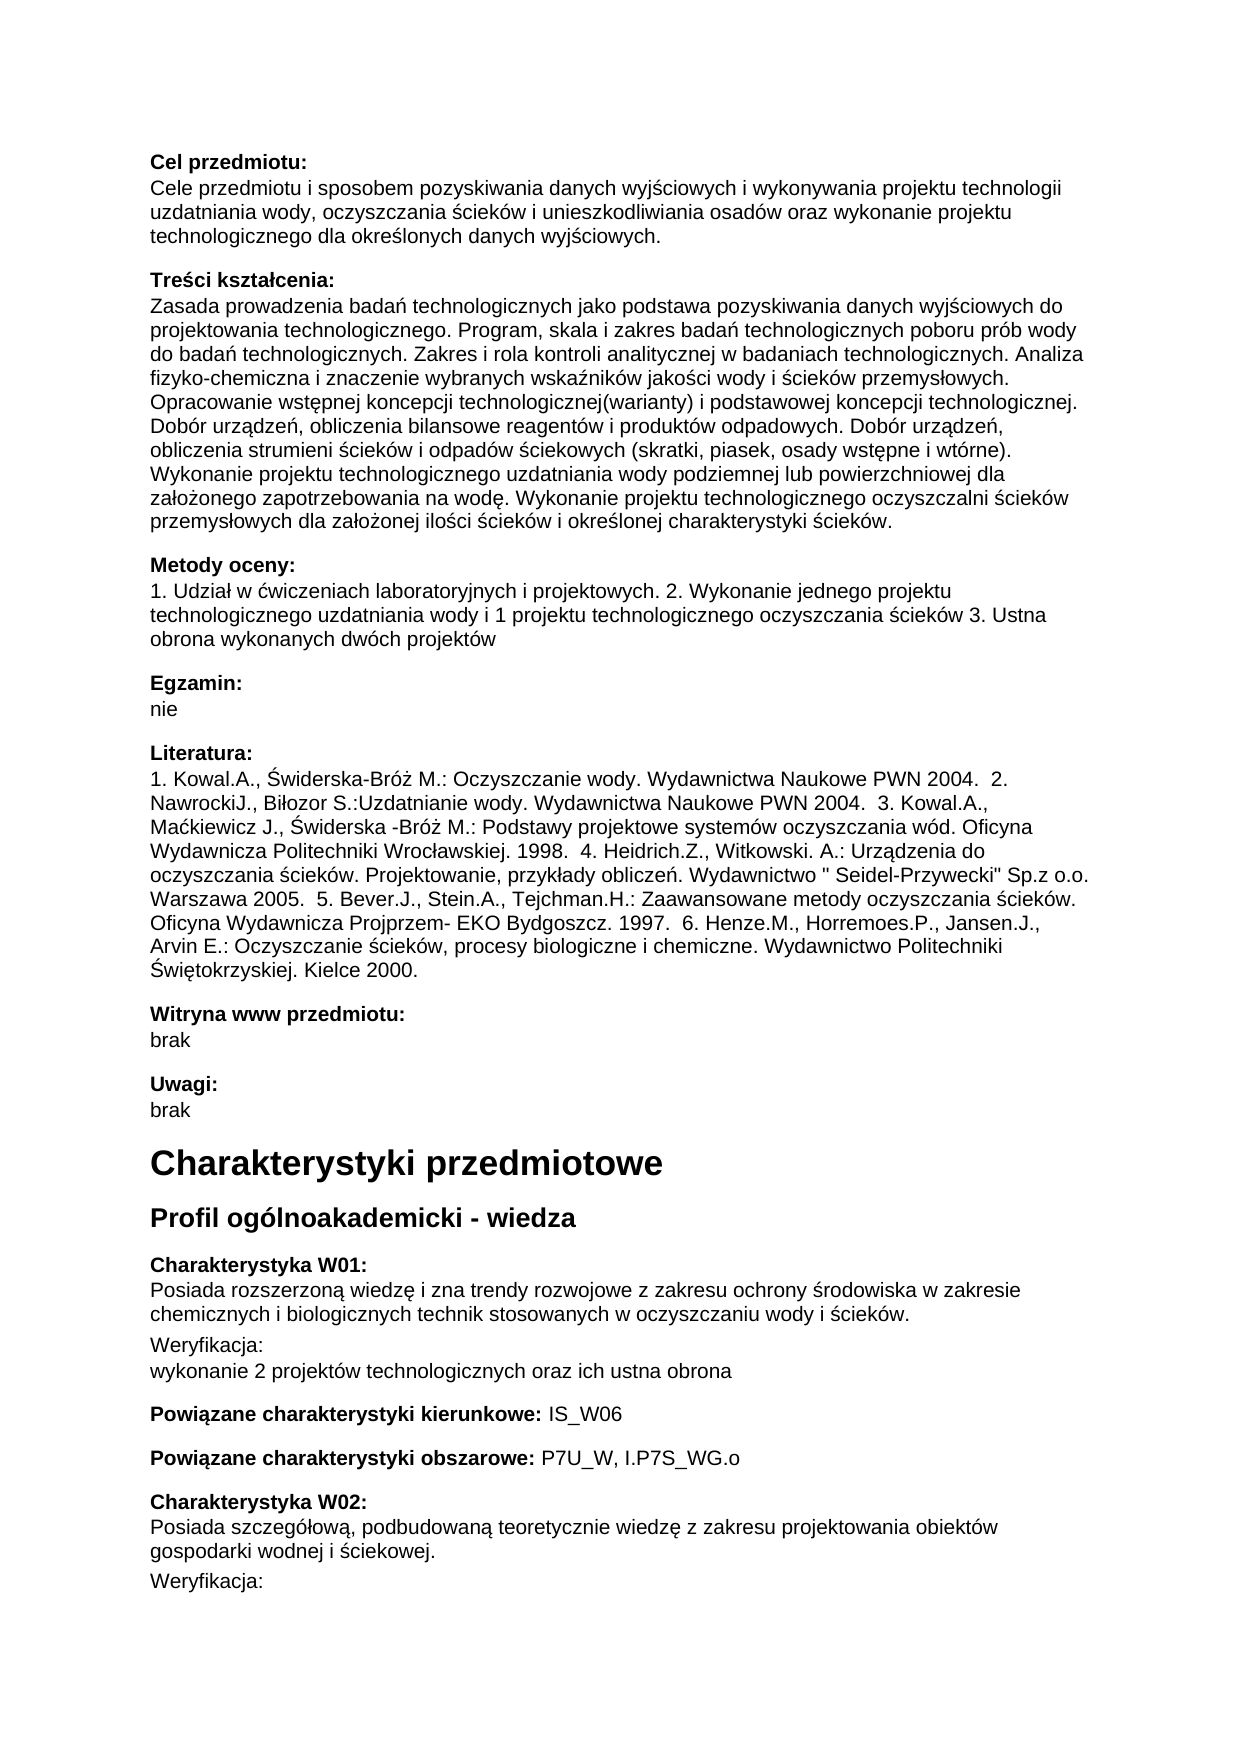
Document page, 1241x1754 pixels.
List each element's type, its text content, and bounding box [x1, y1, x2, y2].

text brak [150, 1098, 1090, 1122]
text Powiązane charakterystyki kierunkowe: IS_W06 [150, 1402, 1090, 1426]
text Treści kształcenia: [150, 268, 1090, 292]
text wykonanie 2 projektów technologicznych oraz ich ustna obrona [150, 1358, 1090, 1382]
text brak [150, 1028, 1090, 1052]
text Egzamin: [150, 671, 1090, 695]
text Charakterystyka W01: [150, 1253, 1090, 1277]
text Weryfikacja: [150, 1332, 1090, 1356]
subtitle Profil ogólnoakademicki - wiedza [150, 1202, 1090, 1233]
text Powiązane charakterystyki obszarowe: P7U_W, I.P7S_WG.o [150, 1446, 1090, 1470]
text Literatura: [150, 741, 1090, 764]
text Cele przedmiotu i sposobem pozyskiwania danych wyjściowych i wykonywania projektu technologii uzdatniania wody, oczyszczania ścieków i unieszkodliwiania osadów oraz wykonanie projektu technologicznego dla określonych danych wyjściowych. [150, 176, 1090, 248]
text Metody oceny: [150, 553, 1090, 577]
text Cel przedmiotu: [150, 150, 1090, 174]
text Weryfikacja: [150, 1569, 1090, 1593]
subtitle Charakterystyki przedmiotowe [150, 1142, 1090, 1182]
text Posiada rozszerzoną wiedzę i zna trendy rozwojowe z zakresu ochrony środowiska w zakresie chemicznych i biologicznych technik stosowanych w oczyszczaniu wody i ścieków. [150, 1278, 1090, 1326]
text nie [150, 697, 1090, 721]
text 1. Kowal.A., Świderska-Bróż M.: Oczyszczanie wody. Wydawnictwa Naukowe PWN 2004. 2. NawrockiJ., Biłozor S.:Uzdatnianie wody. Wydawnictwa Naukowe PWN 2004. 3. Kowal.A., Maćkiewicz J., Świderska -Bróż M.: Podstawy projektowe systemów oczyszczania wód. Oficyna Wydawnicza Politechniki Wrocławskiej. 1998. 4. Heidrich.Z., Witkowski. A.: Urządzenia do oczyszczania ścieków. Projektowanie, przykłady obliczeń. Wydawnictwo " Seidel-Przywecki" Sp.z o.o. Warszawa 2005. 5. Bever.J., Stein.A., Tejchman.H.: Zaawansowane metody oczyszczania ścieków. Oficyna Wydawnicza Projprzem- EKO Bydgoszcz. 1997. 6. Henze.M., Horremoes.P., Jansen.J., Arvin E.: Oczyszczanie ścieków, procesy biologiczne i chemiczne. Wydawnictwo Politechniki Świętokrzyskiej. Kielce 2000. [150, 767, 1090, 982]
text Posiada szczegółową, podbudowaną teoretycznie wiedzę z zakresu projektowania obiektów gospodarki wodnej i ściekowej. [150, 1515, 1090, 1563]
text Charakterystyka W02: [150, 1490, 1090, 1514]
text Witryna www przedmiotu: [150, 1002, 1090, 1026]
text Uwagi: [150, 1072, 1090, 1096]
text Zasada prowadzenia badań technologicznych jako podstawa pozyskiwania danych wyjściowych do projektowania technologicznego. Program, skala i zakres badań technologicznych poboru prób wody do badań technologicznych. Zakres i rola kontroli analitycznej w badaniach technologicznych. Analiza fizyko-chemiczna i znaczenie wybranych wskaźników jakości wody i ścieków przemysłowych. Opracowanie wstępnej koncepcji technologicznej(warianty) i podstawowej koncepcji technologicznej. Dobór urządzeń, obliczenia bilansowe reagentów i produktów odpadowych. Dobór urządzeń, obliczenia strumieni ścieków i odpadów ściekowych (skratki, piasek, osady wstępne i wtórne). Wykonanie projektu technologicznego uzdatniania wody podziemnej lub powierzchniowej dla założonego zapotrzebowania na wodę. Wykonanie projektu technologicznego oczyszczalni ścieków przemysłowych dla założonej ilości ścieków i określonej charakterystyki ścieków. [150, 294, 1090, 533]
text 1. Udział w ćwiczeniach laboratoryjnych i projektowych. 2. Wykonanie jednego projektu technologicznego uzdatniania wody i 1 projektu technologicznego oczyszczania ścieków 3. Ustna obrona wykonanych dwóch projektów [150, 579, 1090, 651]
